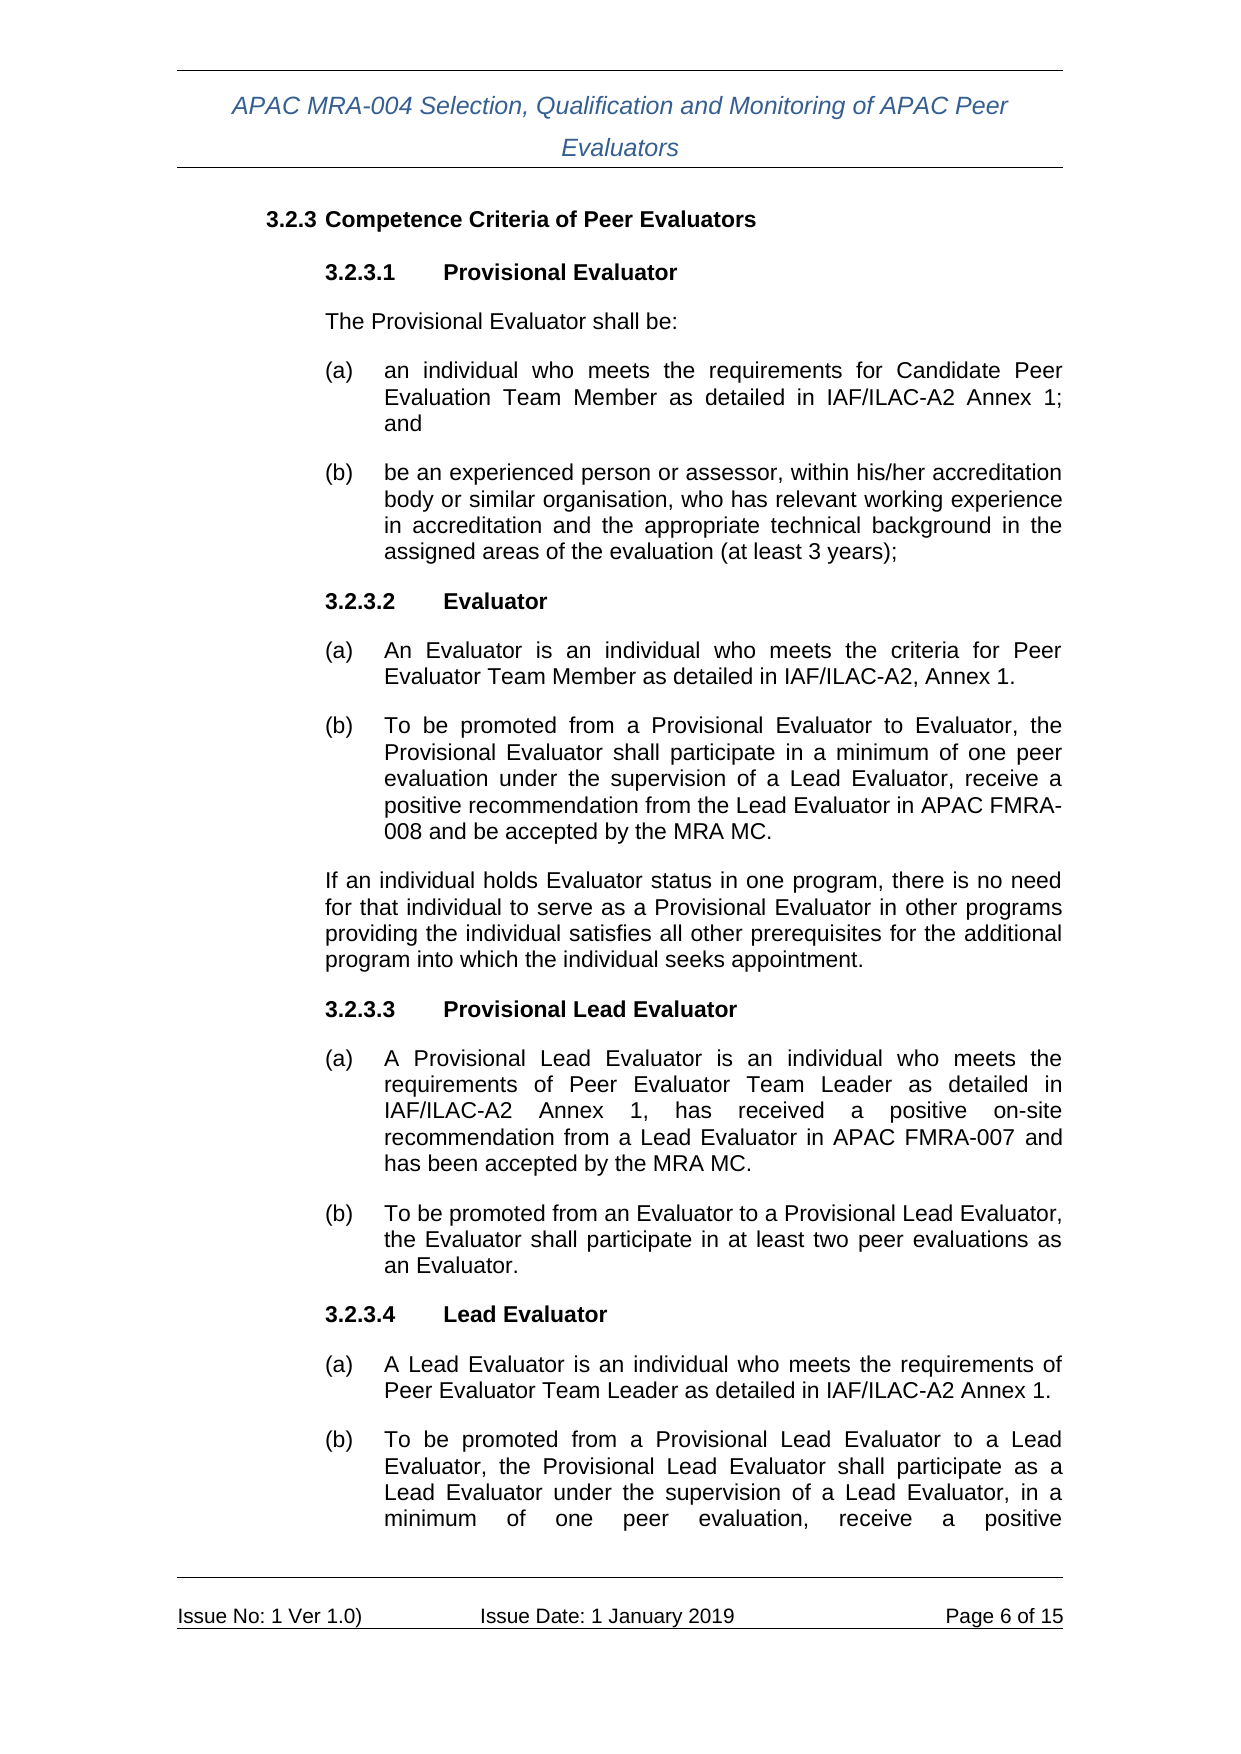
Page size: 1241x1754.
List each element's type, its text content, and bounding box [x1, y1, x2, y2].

text 3.2.3.1 Provisional Evaluator [325, 259, 1063, 285]
text (a) A Lead Evaluator is an individual who meets the requirements of Peer Evaluator Team Leader as detailed in IAF/ILAC-A2 Annex 1. [325, 1351, 1063, 1403]
text 3.2.3.2 Evaluator [325, 588, 1063, 614]
text (b) To be promoted from a Provisional Evaluator to Evaluator, the Provisional Evaluator shall participate in a minimum of one peer evaluation under the supervision of a Lead Evaluator, receive a positive recommendation from the Lead Evaluator in APAC FMRA-008 and be accepted by the MRA MC. [325, 712, 1063, 844]
list A Provisional Lead Evaluator is an individual who meets the requirements of Peer Evaluator Team Leader as detailed in IAF/ILAC-A2 Annex 1, has received a positive on-site recommendation from a Lead Evaluator in APAC FMRA-007 and has been accepted by the MRA MC. [325, 1045, 1063, 1177]
text (b) be an experienced person or assessor, within his/her accreditation body or similar organisation, who has relevant working experience in accreditation and the appropriate technical background in the assigned areas of the evaluation (at least 3 years); [325, 459, 1063, 565]
text 3.2.3.3 Provisional Lead Evaluator [325, 996, 1063, 1022]
text (a) an individual who meets the requirements for Candidate Peer Evaluation Team Member as detailed in IAF/ILAC-A2 Annex 1; and [325, 357, 1063, 436]
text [325, 1426, 1063, 1532]
text 3.2.3.4 Lead Evaluator [325, 1301, 1063, 1328]
text The Provisional Evaluator shall be: [325, 308, 1063, 334]
text If an individual holds Evaluator status in one program, there is no need for that individual to serve as a Provisional Evaluator in other programs providing the individual satisfies all other prerequisites for the additional program into which the individual seeks appointment. [325, 867, 1063, 973]
text 3.2.3 Competence Criteria of Peer Evaluators [266, 206, 1063, 232]
list To be promoted from an Evaluator to a Provisional Lead Evaluator, the Evaluator shall participate in at least two peer evaluations as an Evaluator. [325, 1199, 1063, 1278]
text (a) An Evaluator is an individual who meets the criteria for Peer Evaluator Team Member as detailed in IAF/ILAC-A2, Annex 1. [325, 637, 1063, 689]
